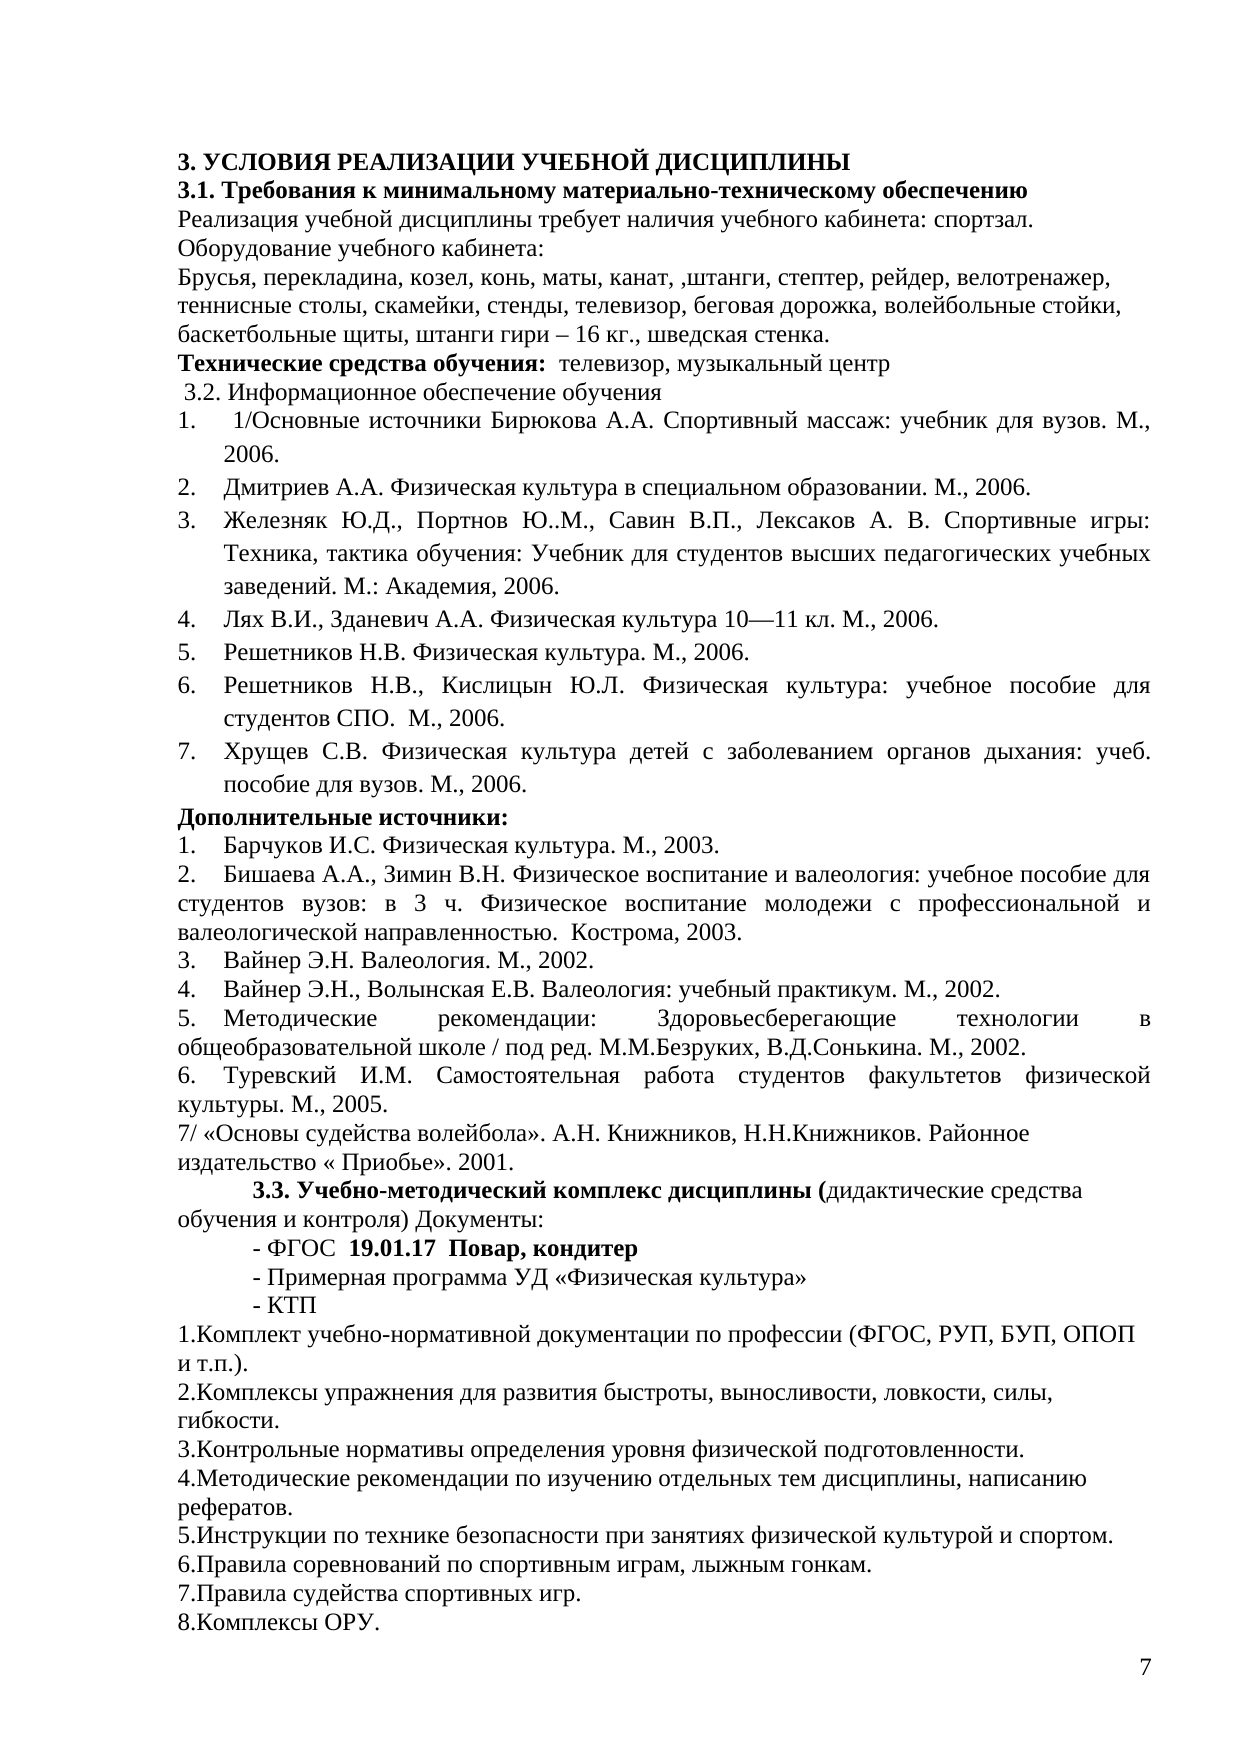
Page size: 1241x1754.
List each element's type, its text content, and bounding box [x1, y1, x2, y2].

text 7.Правила судейства спортивных игр. [177, 1578, 1152, 1607]
list Бишаева А.А., Зимин В.Н. Физическое воспитание и валеология: учебное пособие для студентов вузов: в 3 ч. Физическое воспитание молодежи с профессиональной и валеологической направленностью. Кострома, 2003. [177, 859, 1152, 946]
list Решетников Н.В., Кислицын Ю.Л. Физическая культура: учебное пособие для студентов СПО. М., 2006. [177, 670, 1152, 732]
text 3.2. Информационное обеспечение обучения [177, 377, 1152, 406]
text 3.1. Требования к минимальному материально-техническому обеспечению [177, 176, 1152, 204]
text 4.Методические рекомендации по изучению отдельных тем дисциплины, написанию рефератов. [177, 1463, 1152, 1521]
text 7/ «Основы судейства волейбола». А.Н. Книжников, Н.Н.Книжников. Районное издательство « Приобье». 2001. [177, 1118, 1152, 1176]
text - КТП [177, 1291, 1152, 1319]
text 2.Комплексы упражнения для развития быстроты, выносливости, ловкости, силы, гибкости. [177, 1377, 1152, 1434]
text - Примерная программа УД «Физическая культура» [177, 1262, 1152, 1291]
list Хрущев С.В. Физическая культура детей с заболеванием органов дыхания: учеб. пособие для вузов. М., 2006. [177, 736, 1152, 798]
text Брусья, перекладина, козел, конь, маты, канат, ,штанги, стептер, рейдер, велотренажер, теннисные столы, скамейки, стенды, телевизор, беговая дорожка, волейбольные стойки, [177, 262, 1152, 319]
text 3.3. Учебно-методический комплекс дисциплины (дидактические средства обучения и контроля) Документы: [177, 1176, 1152, 1233]
text 3.Контрольные нормативы определения уровня физической подготовленности. [177, 1434, 1152, 1463]
text 8.Комплексы ОРУ. [177, 1607, 1152, 1636]
list Методические рекомендации: Здоровьесберегающие технологии в общеобразовательной школе / под ред. М.М.Безруких, В.Д.Сонькина. М., 2002. [177, 1003, 1152, 1061]
text Технические средства обучения: телевизор, музыкальный центр [177, 348, 1152, 377]
list Дмитриев А.А. Физическая культура в специальном образовании. М., 2006. [177, 472, 1152, 500]
text 1.Комплект учебно-нормативной документации по профессии (ФГОС, РУП, БУП, ОПОП и т.п.). [177, 1319, 1152, 1377]
text Дополнительные источники: [177, 802, 1152, 831]
list Вайнер Э.Н. Валеология. М., 2002. [177, 946, 1152, 974]
text 6.Правила соревнований по спортивным играм, лыжным гонкам. [177, 1549, 1152, 1578]
list Лях В.И., Зданевич А.А. Физическая культура 10—11 кл. М., 2006. [177, 604, 1152, 632]
list Туревский И.М. Самостоятельная работа студентов факультетов физической культуры. М., 2005. [177, 1061, 1152, 1118]
text Оборудование учебного кабинета: [177, 233, 1152, 262]
list Железняк Ю.Д., Портнов Ю..М., Савин В.П., Лексаков А. В. Спортивные игры: Техника, тактика обучения: Учебник для студентов высших педагогических учебных заведений. М.: Академия, 2006. [177, 505, 1152, 599]
list 1/Основные источники Бирюкова А.А. Спортивный массаж: учебник для вузов. М., 2006. [177, 406, 1152, 467]
text 5.Инструкции по технике безопасности при занятиях физической культурой и спортом. [177, 1521, 1152, 1549]
list Вайнер Э.Н., Волынская Е.В. Валеология: учебный практикум. М., 2002. [177, 974, 1152, 1003]
text - ФГОС 19.01.17 Повар, кондитер [177, 1233, 1152, 1262]
subtitle 3. условия реализации УЧЕБНОЙ дисциплины [177, 147, 1152, 176]
text Реализация учебной дисциплины требует наличия учебного кабинета: спортзал. [177, 204, 1152, 233]
list Барчуков И.С. Физическая культура. М., 2003. [177, 831, 1152, 859]
list Решетников Н.В. Физическая культура. М., 2006. [177, 637, 1152, 666]
text баскетбольные щиты, штанги гири – 16 кг., шведская стенка. [177, 319, 1152, 348]
